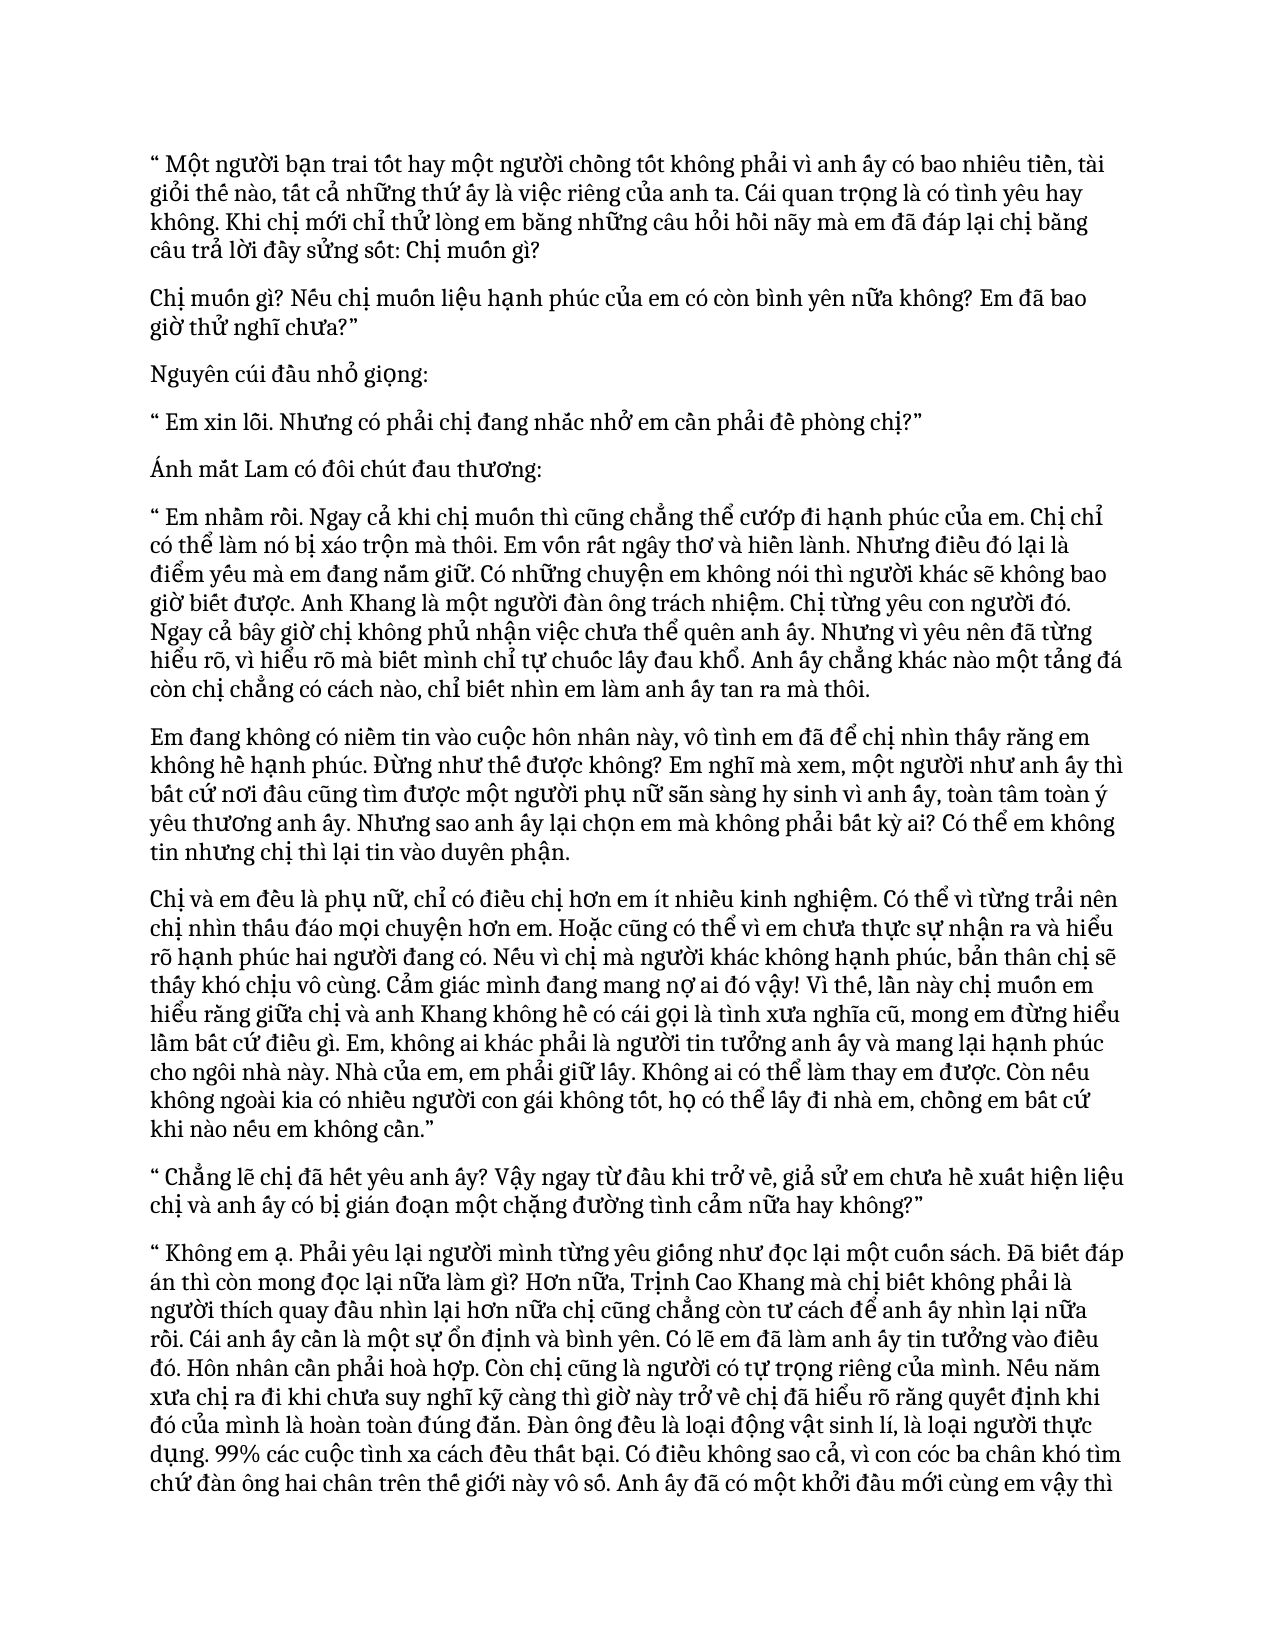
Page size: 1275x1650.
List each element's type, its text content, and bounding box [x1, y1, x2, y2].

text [150, 1239, 1125, 1497]
text Chị muốn gì? Nếu chị muốn liệu hạnh phúc của em có còn bình yên nữa không? Em đã bao giờ thử nghĩ chưa?” [150, 284, 1125, 341]
text “ Chẳng lẽ chị đã hết yêu anh ấy? Vậy ngay từ đầu khi trở về, giả sử em chưa hề xuất hiện liệu chị và anh ấy có bị gián đoạn một chặng đường tình cảm nữa hay không?” [150, 1162, 1125, 1220]
text “ Em nhầm rồi. Ngay cả khi chị muốn thì cũng chẳng thể cướp đi hạnh phúc của em. Chị chỉ có thể làm nó bị xáo trộn mà thôi. Em vốn rất ngây thơ và hiền lành. Nhưng điều đó lại là điểm yếu mà em đang nắm giữ. Có những chuyện em không nói thì người khác sẽ không bao giờ biết được. Anh Khang là một người đàn ông trách nhiệm. Chị từng yêu con người đó. Ngay cả bây giờ chị không phủ nhận việc chưa thể quên anh ấy. Nhưng vì yêu nên đã từng hiểu rõ, vì hiểu rõ mà biết mình chỉ tự chuốc lấy đau khổ. Anh ấy chẳng khác nào một tảng đá còn chị chẳng có cách nào, chỉ biết nhìn em làm anh ấy tan ra mà thôi. [150, 502, 1125, 704]
text Chị và em đều là phụ nữ, chỉ có điều chị hơn em ít nhiều kinh nghiệm. Có thể vì từng trải nên chị nhìn thấu đáo mọi chuyện hơn em. Hoặc cũng có thể vì em chưa thực sự nhận ra và hiểu rõ hạnh phúc hai người đang có. Nếu vì chị mà người khác không hạnh phúc, bản thân chị sẽ thấy khó chịu vô cùng. Cảm giác mình đang mang nợ ai đó vậy! Vì thế, lần này chị muốn em hiểu rằng giữa chị và anh Khang không hề có cái gọi là tình xưa nghĩa cũ, mong em đừng hiểu lầm bất cứ điều gì. Em, không ai khác phải là người tin tưởng anh ấy và mang lại hạnh phúc cho ngôi nhà này. Nhà của em, em phải giữ lấy. Không ai có thể làm thay em được. Còn nếu không ngoài kia có nhiều người con gái không tốt, họ có thể lấy đi nhà em, chồng em bất cứ khi nào nếu em không cần.” [150, 885, 1125, 1144]
text Ánh mắt Lam có đôi chút đau thương: [150, 455, 1125, 484]
text “ Em xin lỗi. Nhưng có phải chị đang nhắc nhở em cần phải đề phòng chị?” [150, 407, 1125, 436]
text Em đang không có niềm tin vào cuộc hôn nhân này, vô tình em đã để chị nhìn thấy rằng em không hề hạnh phúc. Đừng như thế được không? Em nghĩ mà xem, một người như anh ấy thì bất cứ nơi đâu cũng tìm được một người phụ nữ sẵn sàng hy sinh vì anh ấy, toàn tâm toàn ý yêu thương anh ấy. Nhưng sao anh ấy lại chọn em mà không phải bất kỳ ai? Có thể em không tin nhưng chị thì lại tin vào duyên phận. [150, 722, 1125, 866]
text Nguyên cúi đầu nhỏ giọng: [150, 360, 1125, 389]
text “ Một người bạn trai tốt hay một người chồng tốt không phải vì anh ấy có bao nhiêu tiền, tài giỏi thế nào, tất cả những thứ ấy là việc riêng của anh ta. Cái quan trọng là có tình yêu hay không. Khi chị mới chỉ thử lòng em bằng những câu hỏi hồi nãy mà em đã đáp lại chị bằng câu trả lời đầy sửng sốt: Chị muốn gì? [150, 150, 1125, 265]
